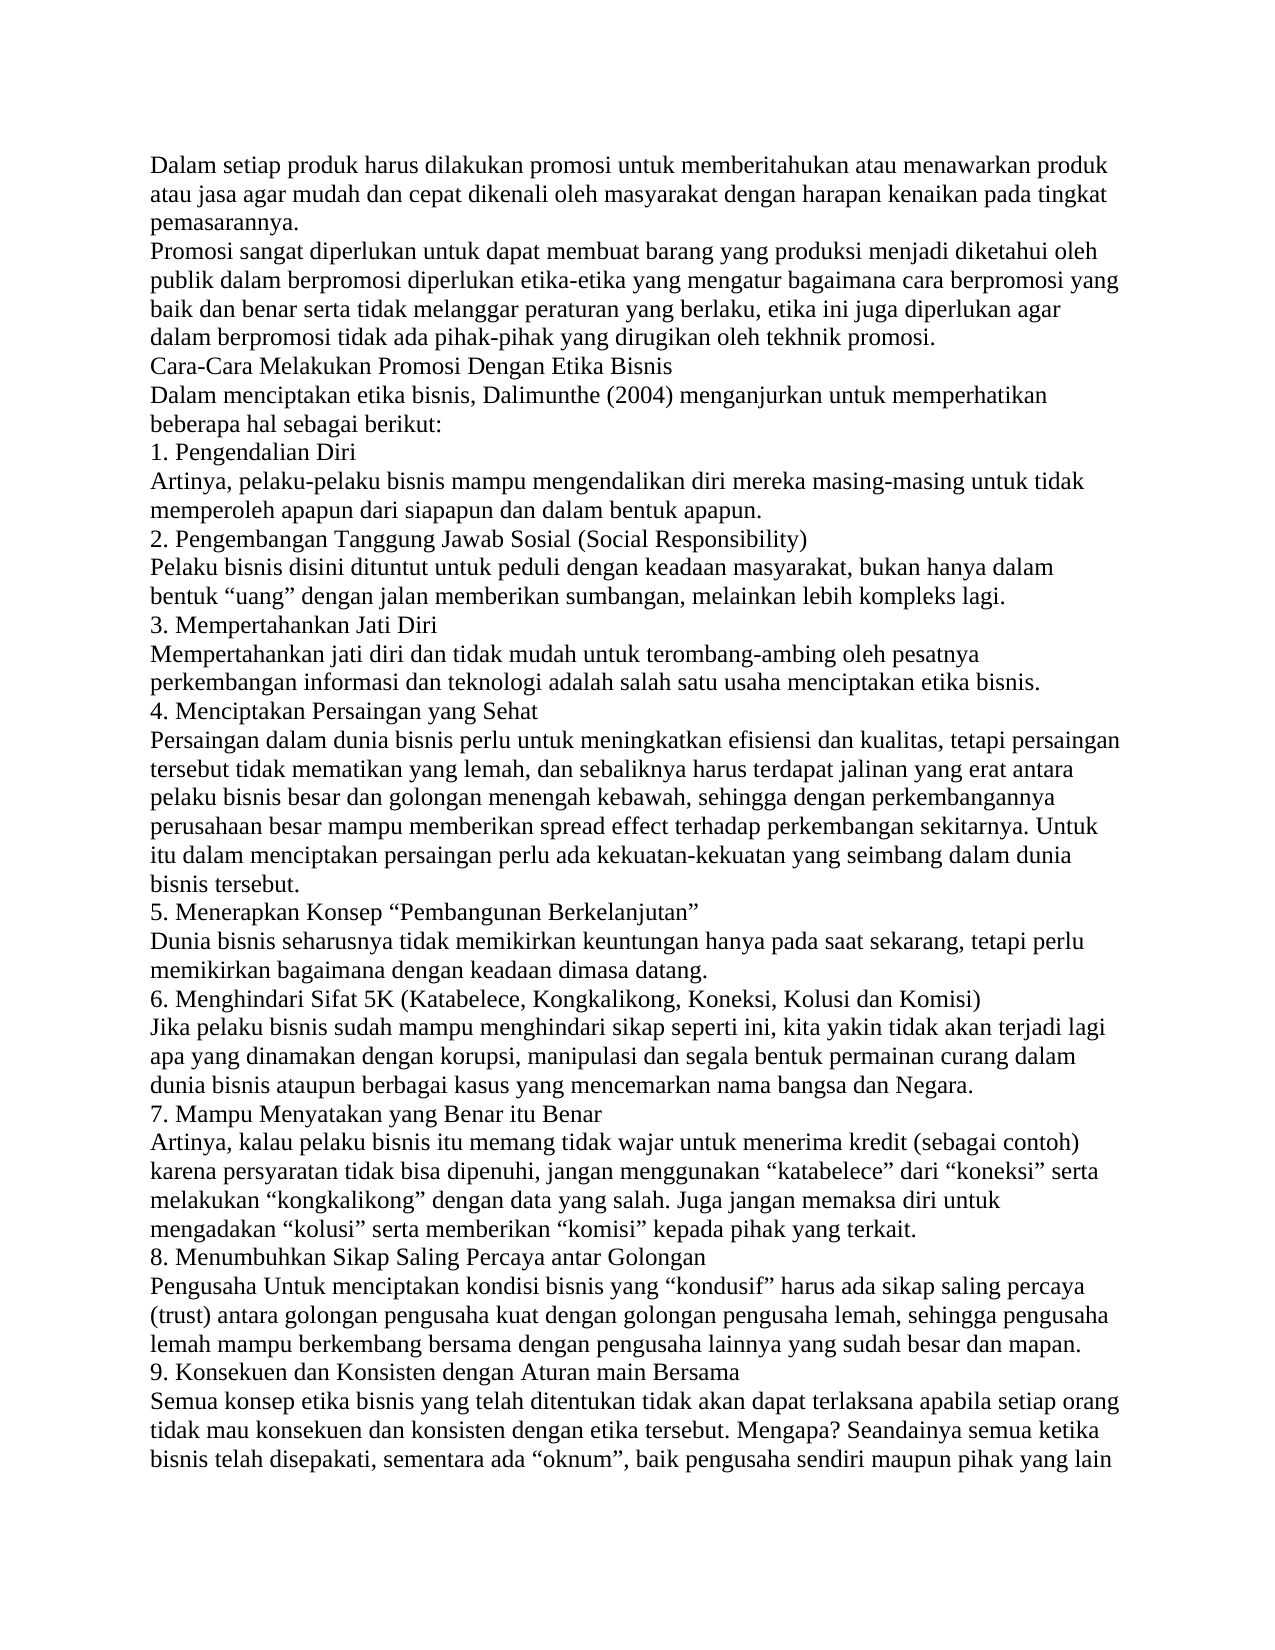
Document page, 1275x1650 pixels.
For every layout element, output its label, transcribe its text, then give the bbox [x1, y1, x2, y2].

text 4. Menciptakan Persaingan yang Sehat Persaingan dalam dunia bisnis perlu untuk meningkatkan efisiensi dan kualitas, tetapi persaingan tersebut tidak mematikan yang lemah, dan sebaliknya harus terdapat jalinan yang erat antara pelaku bisnis besar dan golongan menengah kebawah, sehingga dengan perkembangannya perusahaan besar mampu memberikan spread effect terhadap perkembangan sekitarnya. Untuk itu dalam menciptakan persaingan perlu ada kekuatan-kekuatan yang seimbang dalam dunia bisnis tersebut. [150, 696, 1125, 897]
text 2. Pengembangan Tanggung Jawab Sosial (Social Responsibility) Pelaku bisnis disini dituntut untuk peduli dengan keadaan masyarakat, bukan hanya dalam bentuk “uang” dengan jalan memberikan sumbangan, melainkan lebih kompleks lagi. [150, 524, 1125, 610]
text Promosi sangat diperlukan untuk dapat membuat barang yang produksi menjadi diketahui oleh publik dalam berpromosi diperlukan etika-etika yang mengatur bagaimana cara berpromosi yang baik dan benar serta tidak melanggar peraturan yang berlaku, etika ini juga diperlukan agar dalam berpromosi tidak ada pihak-pihak yang dirugikan oleh tekhnik promosi. [150, 236, 1125, 351]
text 3. Mempertahankan Jati Diri Mempertahankan jati diri dan tidak mudah untuk terombang-ambing oleh pesatnya perkembangan informasi dan teknologi adalah salah satu usaha menciptakan etika bisnis. [150, 610, 1125, 696]
text 7. Mampu Menyatakan yang Benar itu Benar Artinya, kalau pelaku bisnis itu memang tidak wajar untuk menerima kredit (sebagai contoh) karena persyaratan tidak bisa dipenuhi, jangan menggunakan “katabelece” dari “koneksi” serta melakukan “kongkalikong” dengan data yang salah. Juga jangan memaksa diri untuk mengadakan “kolusi” serta memberikan “komisi” kepada pihak yang terkait. [150, 1099, 1125, 1242]
text 1. Pengendalian Diri Artinya, pelaku-pelaku bisnis mampu mengendalikan diri mereka masing-masing untuk tidak memperoleh apapun dari siapapun dan dalam bentuk apapun. [150, 437, 1125, 524]
text Cara-Cara Melakukan Promosi Dengan Etika Bisnis Dalam menciptakan etika bisnis, Dalimunthe (2004) menganjurkan untuk memperhatikan beberapa hal sebagai berikut: [150, 351, 1125, 437]
text Dalam setiap produk harus dilakukan promosi untuk memberitahukan atau menawarkan produk atau jasa agar mudah dan cepat dikenali oleh masyarakat dengan harapan kenaikan pada tingkat pemasarannya. [150, 150, 1125, 236]
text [150, 1357, 1125, 1472]
text 6. Menghindari Sifat 5K (Katabelece, Kongkalikong, Koneksi, Kolusi dan Komisi) Jika pelaku bisnis sudah mampu menghindari sikap seperti ini, kita yakin tidak akan terjadi lagi apa yang dinamakan dengan korupsi, manipulasi dan segala bentuk permainan curang dalam dunia bisnis ataupun berbagai kasus yang mencemarkan nama bangsa dan Negara. [150, 984, 1125, 1099]
text 8. Menumbuhkan Sikap Saling Percaya antar Golongan Pengusaha Untuk menciptakan kondisi bisnis yang “kondusif” harus ada sikap saling percaya (trust) antara golongan pengusaha kuat dengan golongan pengusaha lemah, sehingga pengusaha lemah mampu berkembang bersama dengan pengusaha lainnya yang sudah besar dan mapan. [150, 1242, 1125, 1357]
text 5. Menerapkan Konsep “Pembangunan Berkelanjutan” Dunia bisnis seharusnya tidak memikirkan keuntungan hanya pada saat sekarang, tetapi perlu memikirkan bagaimana dengan keadaan dimasa datang. [150, 897, 1125, 984]
